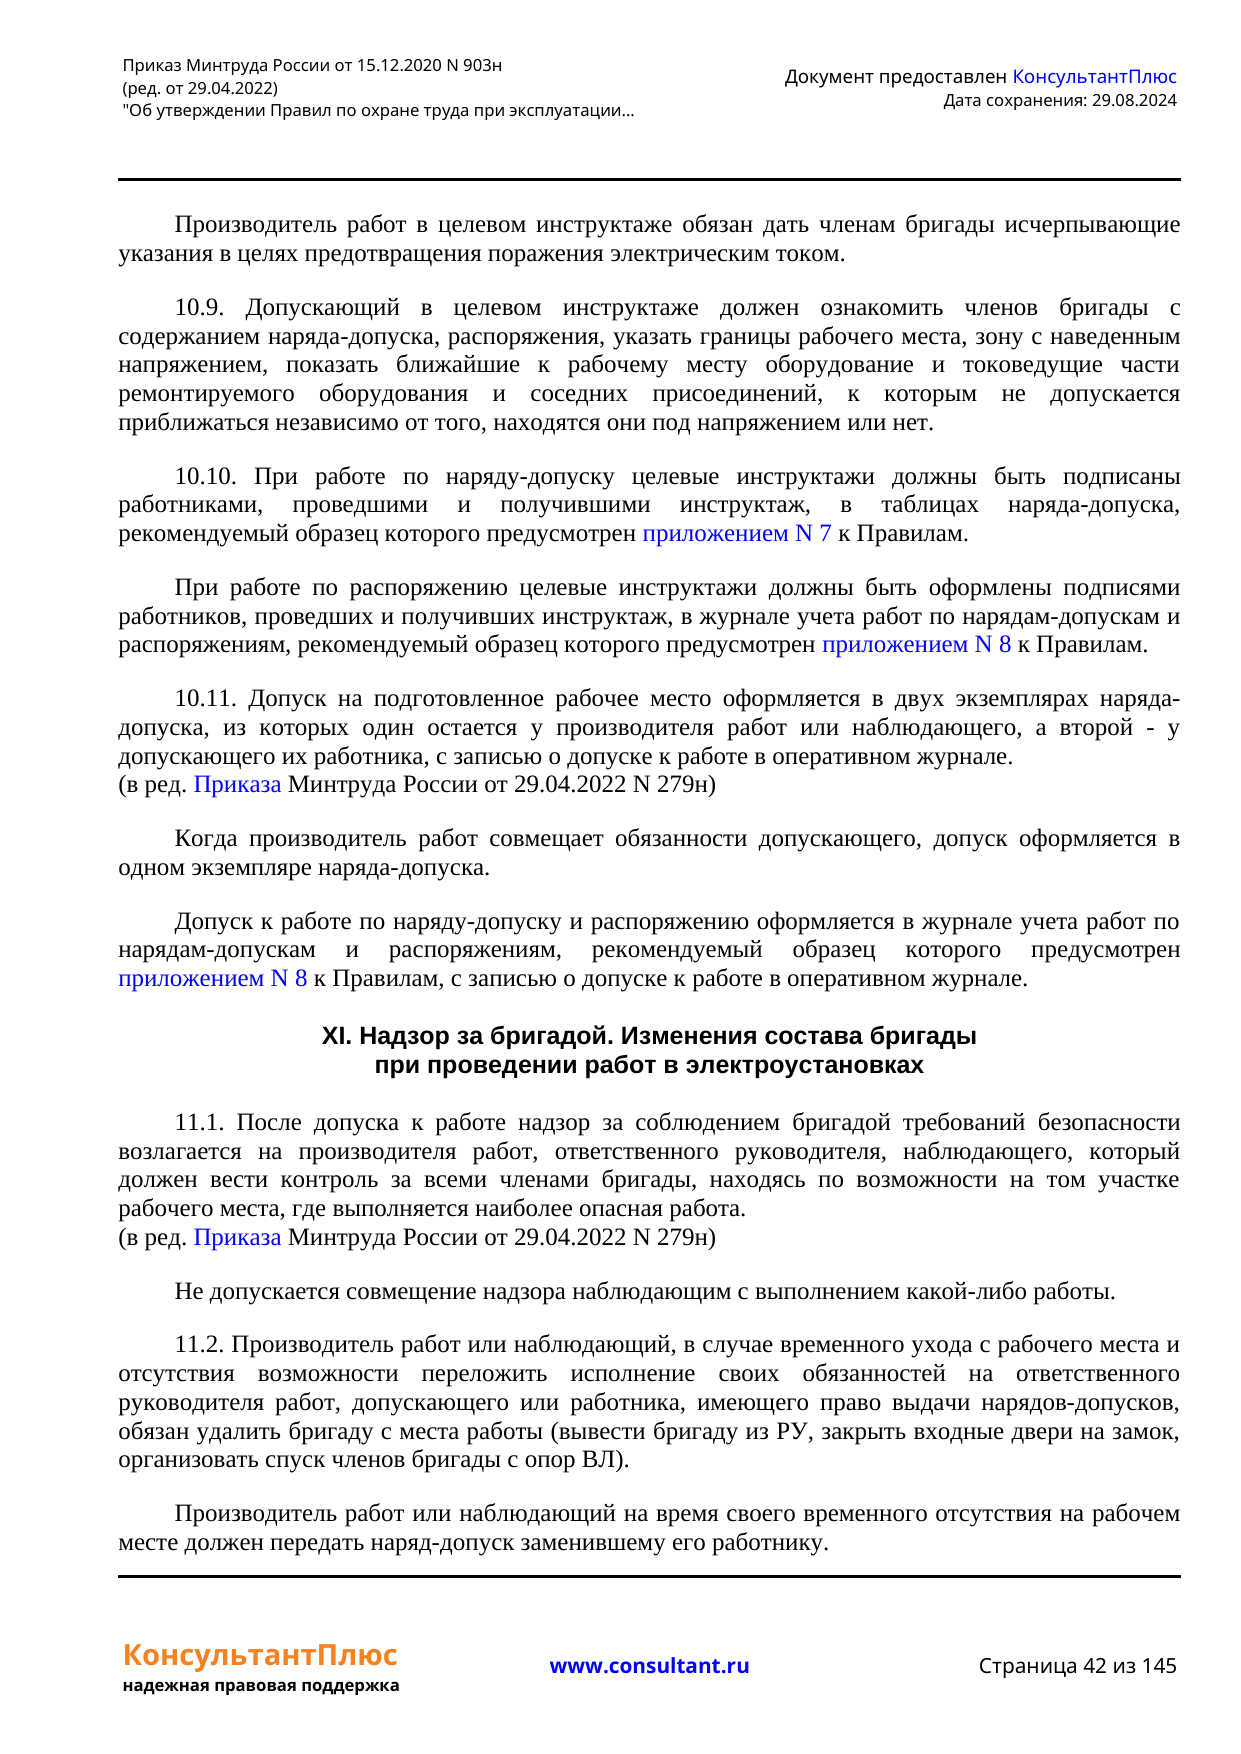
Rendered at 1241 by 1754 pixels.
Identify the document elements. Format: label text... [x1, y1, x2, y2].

title XI. Надзор за бригадой. Изменения состава бригады [118, 1021, 1181, 1049]
text 10.9. Допускающий в целевом инструктаже должен ознакомить членов бригады с содержанием наряда-допуска, распоряжения, указать границы рабочего места, зону с наведенным напряжением, показать ближайшие к рабочему месту оборудование и токоведущие части ремонтируемого оборудования и соседних присоединений, к которым не допускается приближаться независимо от того, находятся они под напряжением или нет. [118, 292, 1181, 436]
text Производитель работ в целевом инструктаже обязан дать членам бригады исчерпывающие указания в целях предотвращения поражения электрическим током. [118, 209, 1181, 267]
text При работе по распоряжению целевые инструктажи должны быть оформлены подписями работников, проведших и получивших инструктаж, в журнале учета работ по нарядам-допускам и распоряжениям, рекомендуемый образец которого предусмотрен приложением N 8 к Правилам. [118, 572, 1181, 658]
text (в ред. Приказа Минтруда России от 29.04.2022 N 279н) [118, 769, 1181, 798]
title при проведении работ в электроустановках [118, 1049, 1181, 1078]
text (в ред. Приказа Минтруда России от 29.04.2022 N 279н) [118, 1222, 1181, 1251]
text Производитель работ или наблюдающий на время своего временного отсутствия на рабочем месте должен передать наряд-допуск заменившему его работнику. [118, 1498, 1181, 1556]
text 10.11. Допуск на подготовленное рабочее место оформляется в двух экземплярах наряда-допуска, из которых один остается у производителя работ или наблюдающего, а второй - у допускающего их работника, с записью о допуске к работе в оперативном журнале. [118, 683, 1181, 769]
text Допуск к работе по наряду-допуску и распоряжению оформляется в журнале учета работ по нарядам-допускам и распоряжениям, рекомендуемый образец которого предусмотрен приложением N 8 к Правилам, с записью о допуске к работе в оперативном журнале. [118, 906, 1181, 992]
text Не допускается совмещение надзора наблюдающим с выполнением какой-либо работы. [118, 1276, 1181, 1304]
text 11.2. Производитель работ или наблюдающий, в случае временного ухода с рабочего места и отсутствия возможности переложить исполнение своих обязанностей на ответственного руководителя работ, допускающего или работника, имеющего право выдачи нарядов-допусков, обязан удалить бригаду с места работы (вывести бригаду из РУ, закрыть входные двери на замок, организовать спуск членов бригады с опор ВЛ). [118, 1329, 1181, 1473]
text 11.1. После допуска к работе надзор за соблюдением бригадой требований безопасности возлагается на производителя работ, ответственного руководителя, наблюдающего, который должен вести контроль за всеми членами бригады, находясь по возможности на том участке рабочего места, где выполняется наиболее опасная работа. [118, 1107, 1181, 1222]
text 10.10. При работе по наряду-допуску целевые инструктажи должны быть подписаны работниками, проведшими и получившими инструктаж, в таблицах наряда-допуска, рекомендуемый образец которого предусмотрен приложением N 7 к Правилам. [118, 461, 1181, 547]
text Когда производитель работ совмещает обязанности допускающего, допуск оформляется в одном экземпляре наряда-допуска. [118, 823, 1181, 881]
